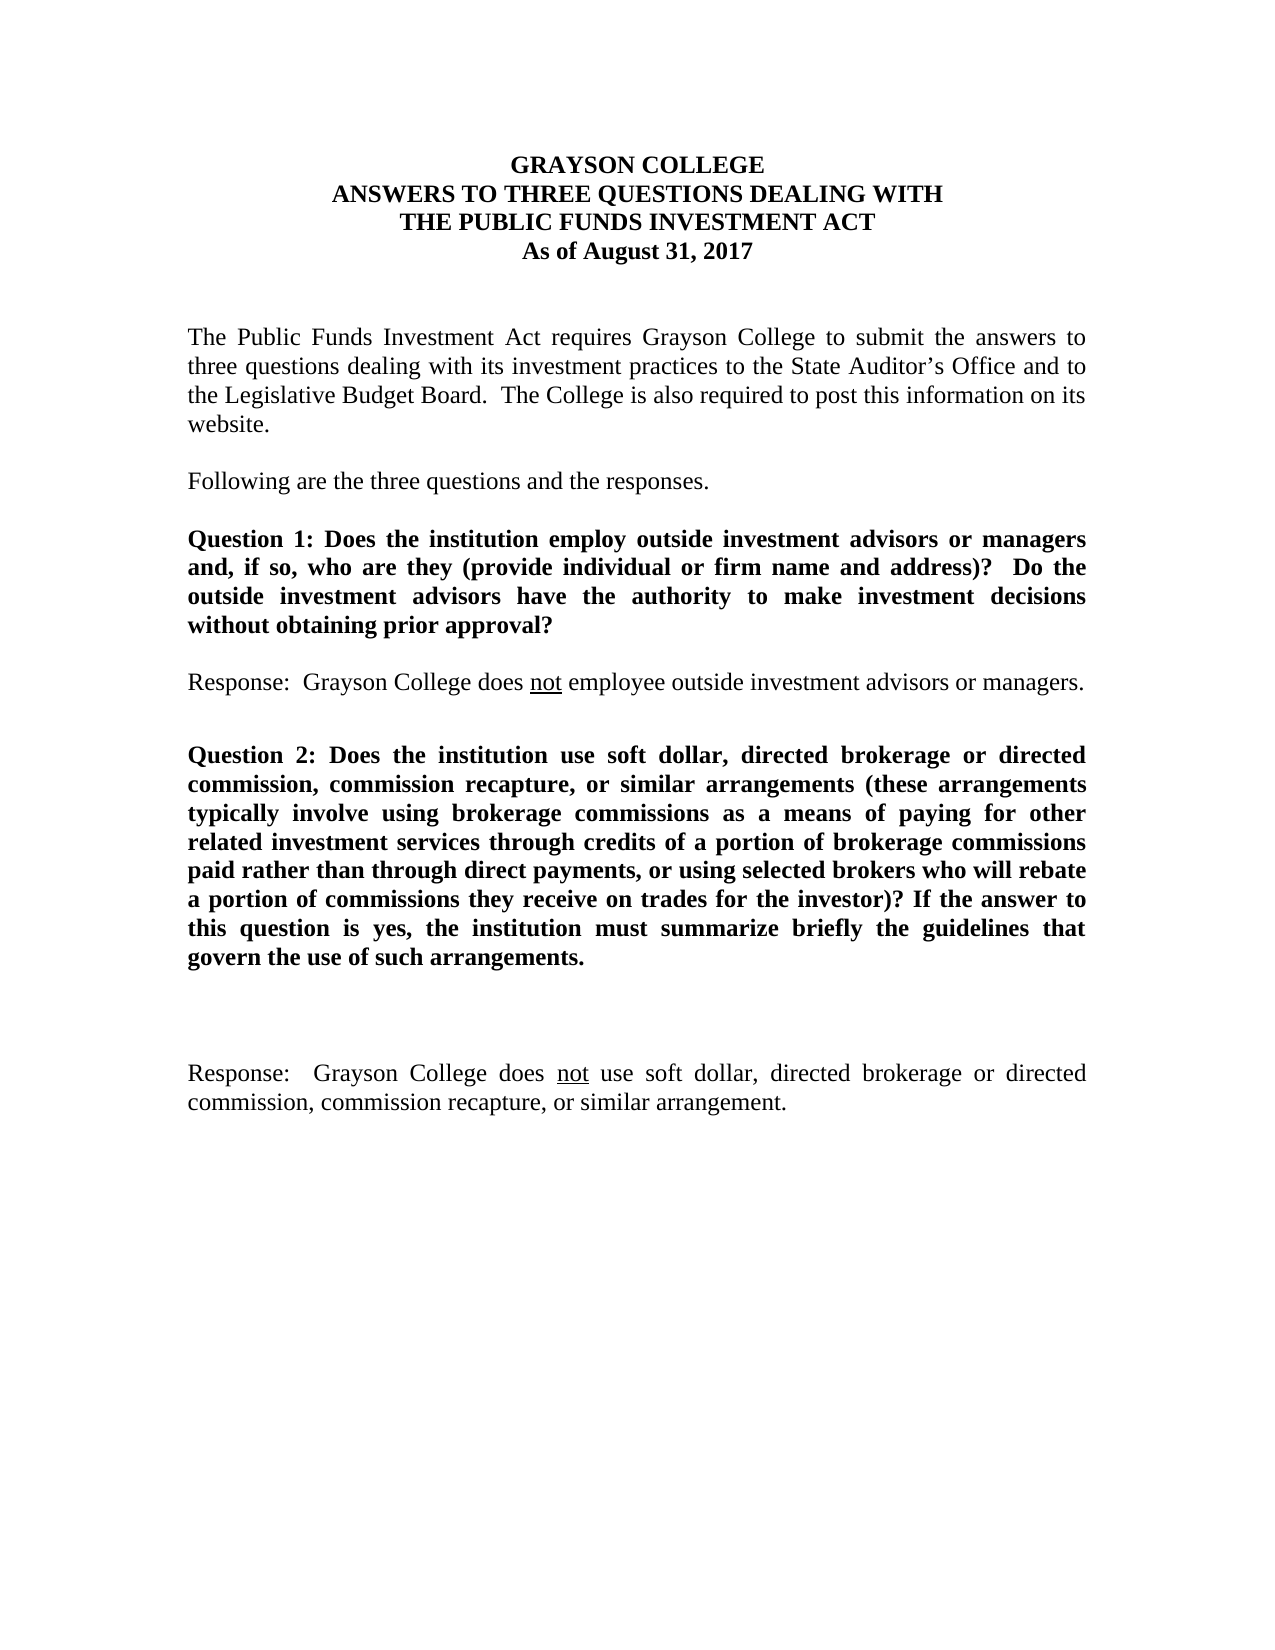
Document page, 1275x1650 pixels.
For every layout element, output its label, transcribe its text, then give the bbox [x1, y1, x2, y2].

text As of August 31, 2017 [187, 236, 1087, 265]
text THE PUBLIC FUNDS INVESTMENT ACT [187, 207, 1087, 236]
text GRAYSON COLLEGE [187, 150, 1087, 179]
text Question 1: Does the institution employ outside investment advisors or managers and, if so, who are they (provide individual or firm name and address)? Do the outside investment advisors have the authority to make investment decisions without obtaining prior approval? [187, 524, 1087, 639]
text Response: Grayson College does not employee outside investment advisors or managers. [187, 667, 1087, 696]
text Following are the three questions and the responses. [187, 466, 1087, 495]
text Response: Grayson College does not use soft dollar, directed brokerage or directed commission, commission recapture, or similar arrangement. [187, 1058, 1087, 1116]
text The Public Funds Investment Act requires Grayson College to submit the answers to three questions dealing with its investment practices to the State Auditor’s Office and to the Legislative Budget Board. The College is also required to post this information on its website. [187, 322, 1087, 437]
text ANSWERS TO THREE QUESTIONS DEALING WITH [187, 179, 1087, 207]
text Question 2: Does the institution use soft dollar, directed brokerage or directed commission, commission recapture, or similar arrangements (these arrangements typically involve using brokerage commissions as a means of paying for other related investment services through credits of a portion of brokerage commissions paid rather than through direct payments, or using selected brokers who will rebate a portion of commissions they receive on trades for the investor)? If the answer to this question is yes, the institution must summarize briefly the guidelines that govern the use of such arrangements. [187, 741, 1087, 971]
